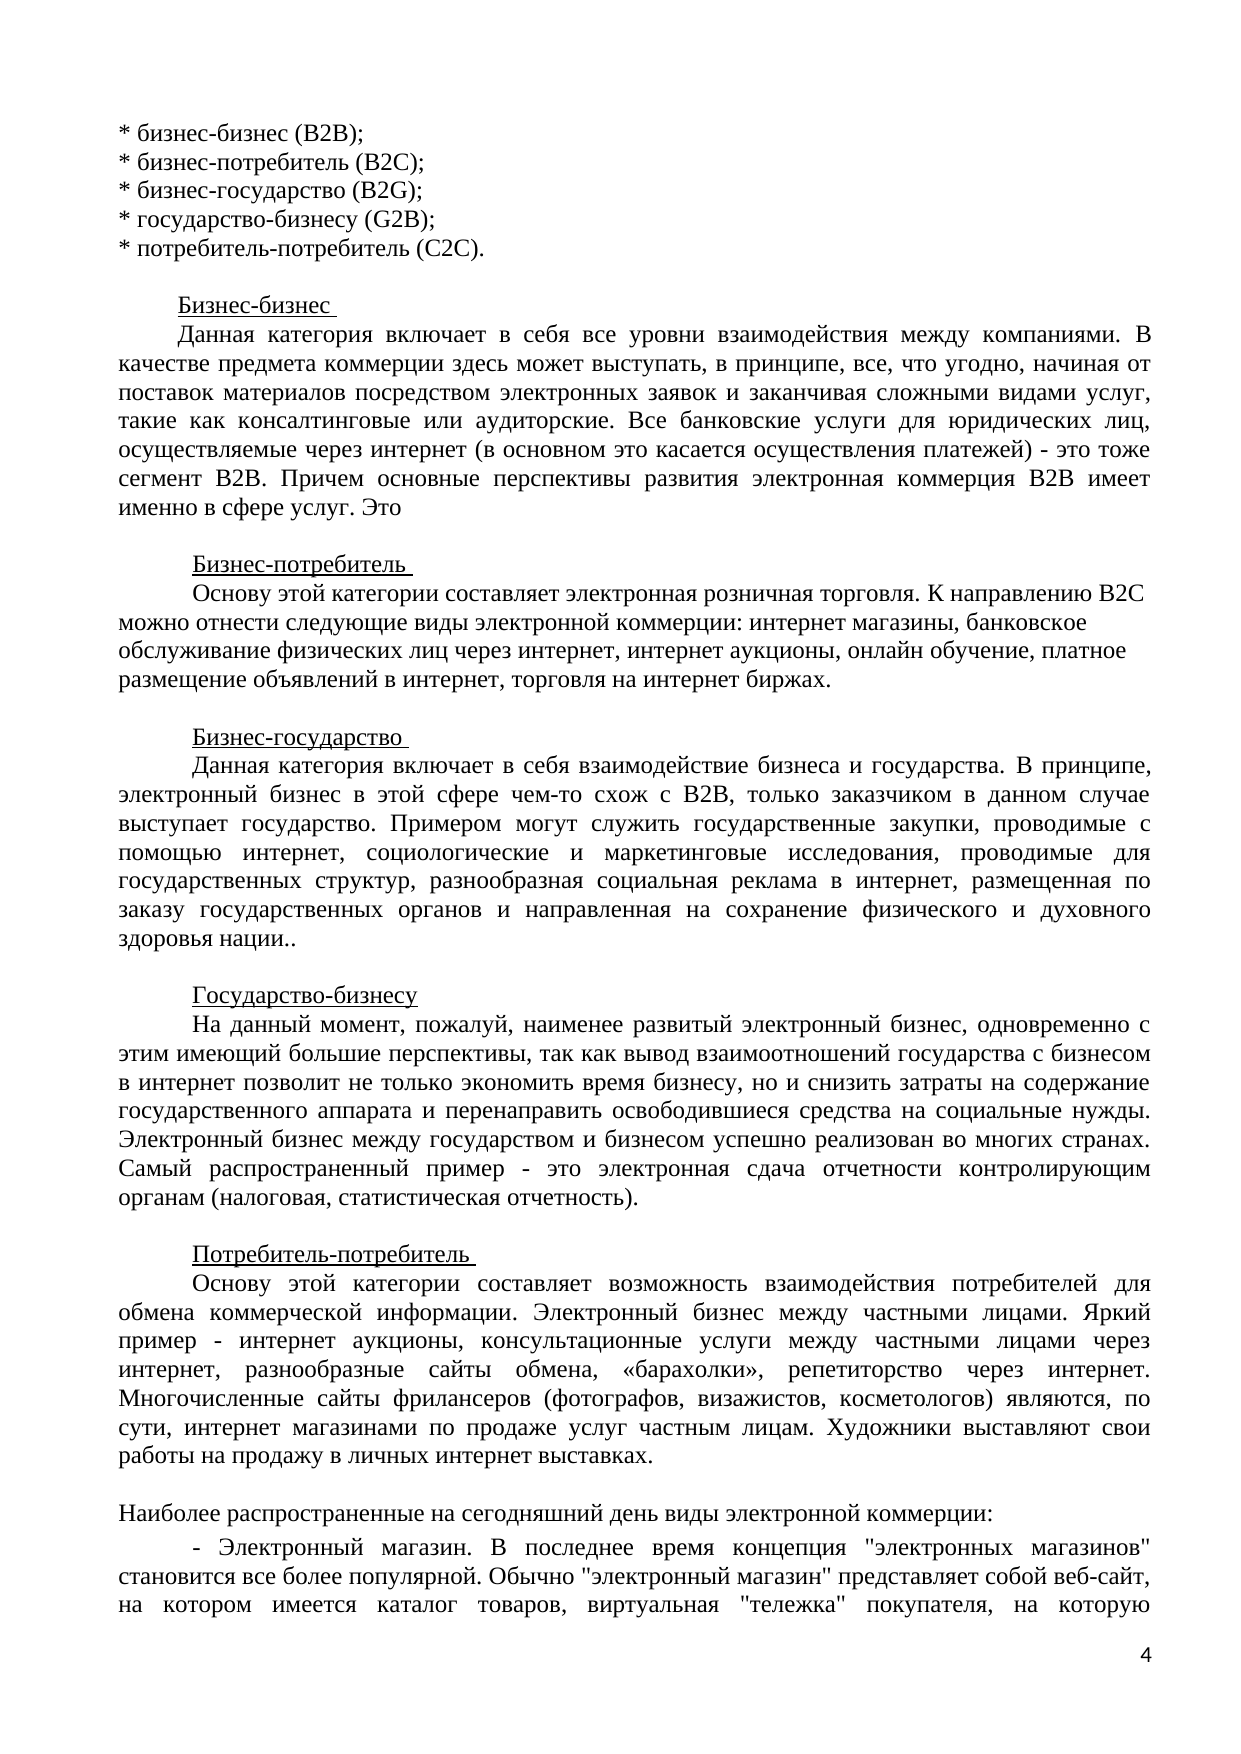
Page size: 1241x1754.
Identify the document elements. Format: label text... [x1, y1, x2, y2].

text Бизнес-государство [118, 722, 1152, 751]
text Бизнес-потребитель [118, 549, 1152, 578]
text Потребитель-потребитель [118, 1239, 1152, 1268]
text Наиболее распространенные на сегодняшний день виды электронной коммерции: [118, 1498, 1152, 1527]
text Государство-бизнесу [118, 981, 1152, 1009]
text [118, 1532, 1152, 1618]
text Основу этой категории составляет возможность взаимодействия потребителей для обмена коммерческой информации. Электронный бизнес между частными лицами. Яркий пример - интернет аукционы, консультационные услуги между частными лицами через интернет, разнообразные сайты обмена, «барахолки», репетиторство через интернет. Многочисленные сайты фрилансеров (фотографов, визажистов, косметологов) являются, по сути, интернет магазинами по продаже услуг частным лицам. Художники выставляют свои работы на продажу в личных интернет выставках. [118, 1268, 1152, 1469]
text Основу этой категории составляет электронная розничная торговля. К направлению B2C можно отнести следующие виды электронной коммерции: интернет магазины, банковское обслуживание физических лиц через интернет, интернет аукционы, онлайн обучение, платное размещение объявлений в интернет, торговля на интернет биржах. [118, 578, 1152, 693]
text Данная категория включает в себя все уровни взаимодействия между компаниями. В качестве предмета коммерции здесь может выступать, в принципе, все, что угодно, начиная от поставок материалов посредством электронных заявок и заканчивая сложными видами услуг, такие как консалтинговые или аудиторские. Все банковские услуги для юридических лиц, осуществляемые через интернет (в основном это касается осуществления платежей) - это тоже сегмент B2B. Причем основные перспективы развития электронная коммерция B2B имеет именно в сфере услуг. Это [118, 319, 1152, 521]
text Бизнес-бизнес [118, 291, 1152, 319]
text * бизнес-бизнес (B2B); * бизнес-потребитель (B2C); * бизнес-государство (B2G); * государство-бизнесу (G2B); * потребитель-потребитель (C2C). [118, 118, 1152, 262]
text Данная категория включает в себя взаимодействие бизнеса и государства. В принципе, электронный бизнес в этой сфере чем-то схож с B2B, только заказчиком в данном случае выступает государство. Примером могут служить государственные закупки, проводимые с помощью интернет, социологические и маркетинговые исследования, проводимые для государственных структур, разнообразная социальная реклама в интернет, размещенная по заказу государственных органов и направленная на сохранение физического и духовного здоровья нации.. [118, 751, 1152, 952]
text На данный момент, пожалуй, наименее развитый электронный бизнес, одновременно с этим имеющий большие перспективы, так как вывод взаимоотношений государства с бизнесом в интернет позволит не только экономить время бизнесу, но и снизить затраты на содержание государственного аппарата и перенаправить освободившиеся средства на социальные нужды. Электронный бизнес между государством и бизнесом успешно реализован во многих странах. Самый распространенный пример - это электронная сдача отчетности контролирующим органам (налоговая, статистическая отчетность). [118, 1009, 1152, 1211]
